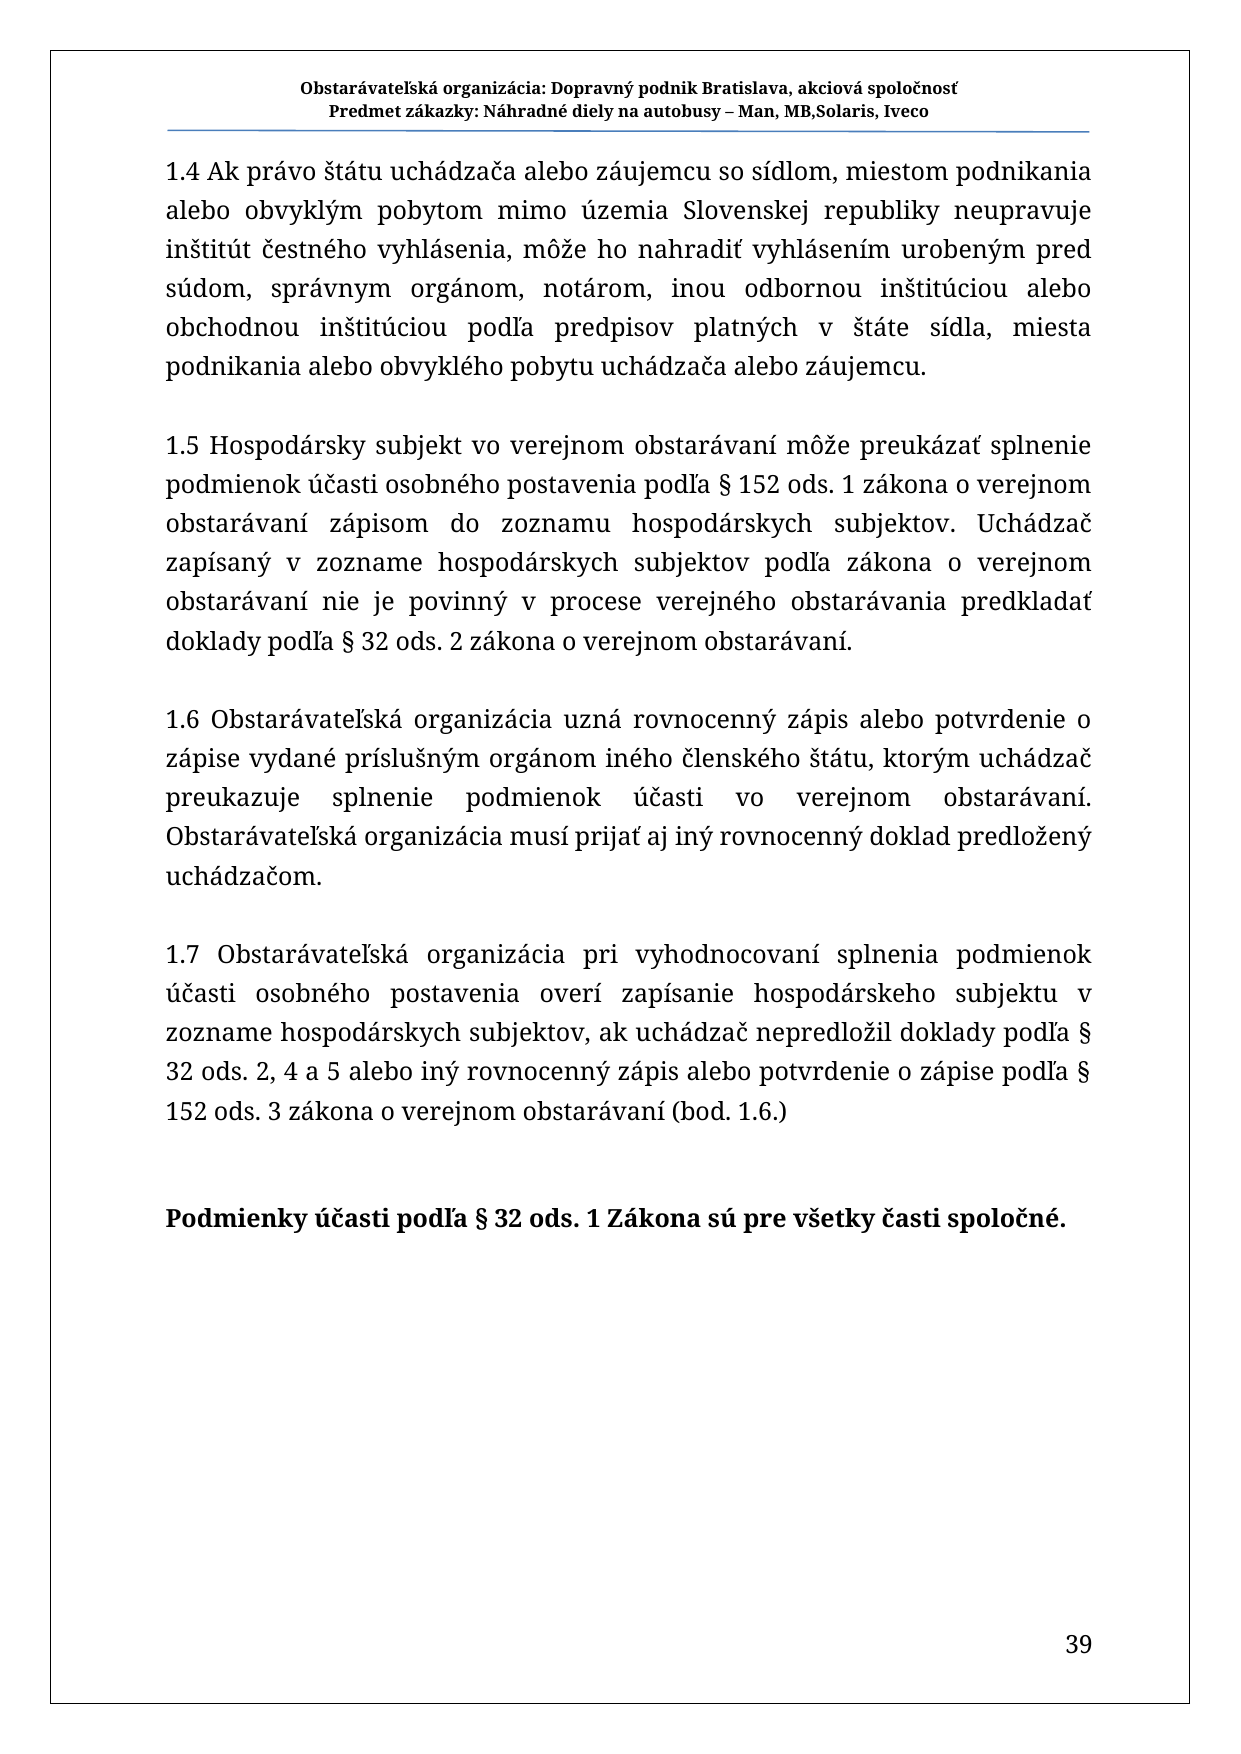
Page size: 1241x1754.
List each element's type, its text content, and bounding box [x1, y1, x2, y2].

text 1.5 Hospodársky subjekt vo verejnom obstarávaní môže preukázať splnenie podmienok účasti osobného postavenia podľa § 152 ods. 1 zákona o verejnom obstarávaní zápisom do zoznamu hospodárskych subjektov. Uchádzač zapísaný v zozname hospodárskych subjektov podľa zákona o verejnom obstarávaní nie je povinný v procese verejného obstarávania predkladať doklady podľa § 32 ods. 2 zákona o verejnom obstarávaní. [165, 427, 1093, 657]
text 1.4 Ak právo štátu uchádzača alebo záujemcu so sídlom, miestom podnikania alebo obvyklým pobytom mimo územia Slovenskej republiky neupravuje inštitút čestného vyhlásenia, môže ho nahradiť vyhlásením urobeným pred súdom, správnym orgánom, notárom, inou odbornou inštitúciou alebo obchodnou inštitúciou podľa predpisov platných v štáte sídla, miesta podnikania alebo obvyklého pobytu uchádzača alebo záujemcu. [165, 153, 1093, 383]
text 1.6 Obstarávateľská organizácia uzná rovnocenný zápis alebo potvrdenie o zápise vydané príslušným orgánom iného členského štátu, ktorým uchádzač preukazuje splnenie podmienok účasti vo verejnom obstarávaní. Obstarávateľská organizácia musí prijať aj iný rovnocenný doklad predložený uchádzačom. [165, 702, 1093, 892]
subtitle Podmienky účasti podľa § 32 ods. 1 Zákona sú pre všetky časti spoločné. [165, 1201, 1093, 1234]
text 1.7 Obstarávateľská organizácia pri vyhodnocovaní splnenia podmienok účasti osobného postavenia overí zapísanie hospodárskeho subjektu v zozname hospodárskych subjektov, ak uchádzač nepredložil doklady podľa § 32 ods. 2, 4 a 5 alebo iný rovnocenný zápis alebo potvrdenie o zápise podľa § 152 ods. 3 zákona o verejnom obstarávaní (bod. 1.6.) [165, 937, 1093, 1127]
